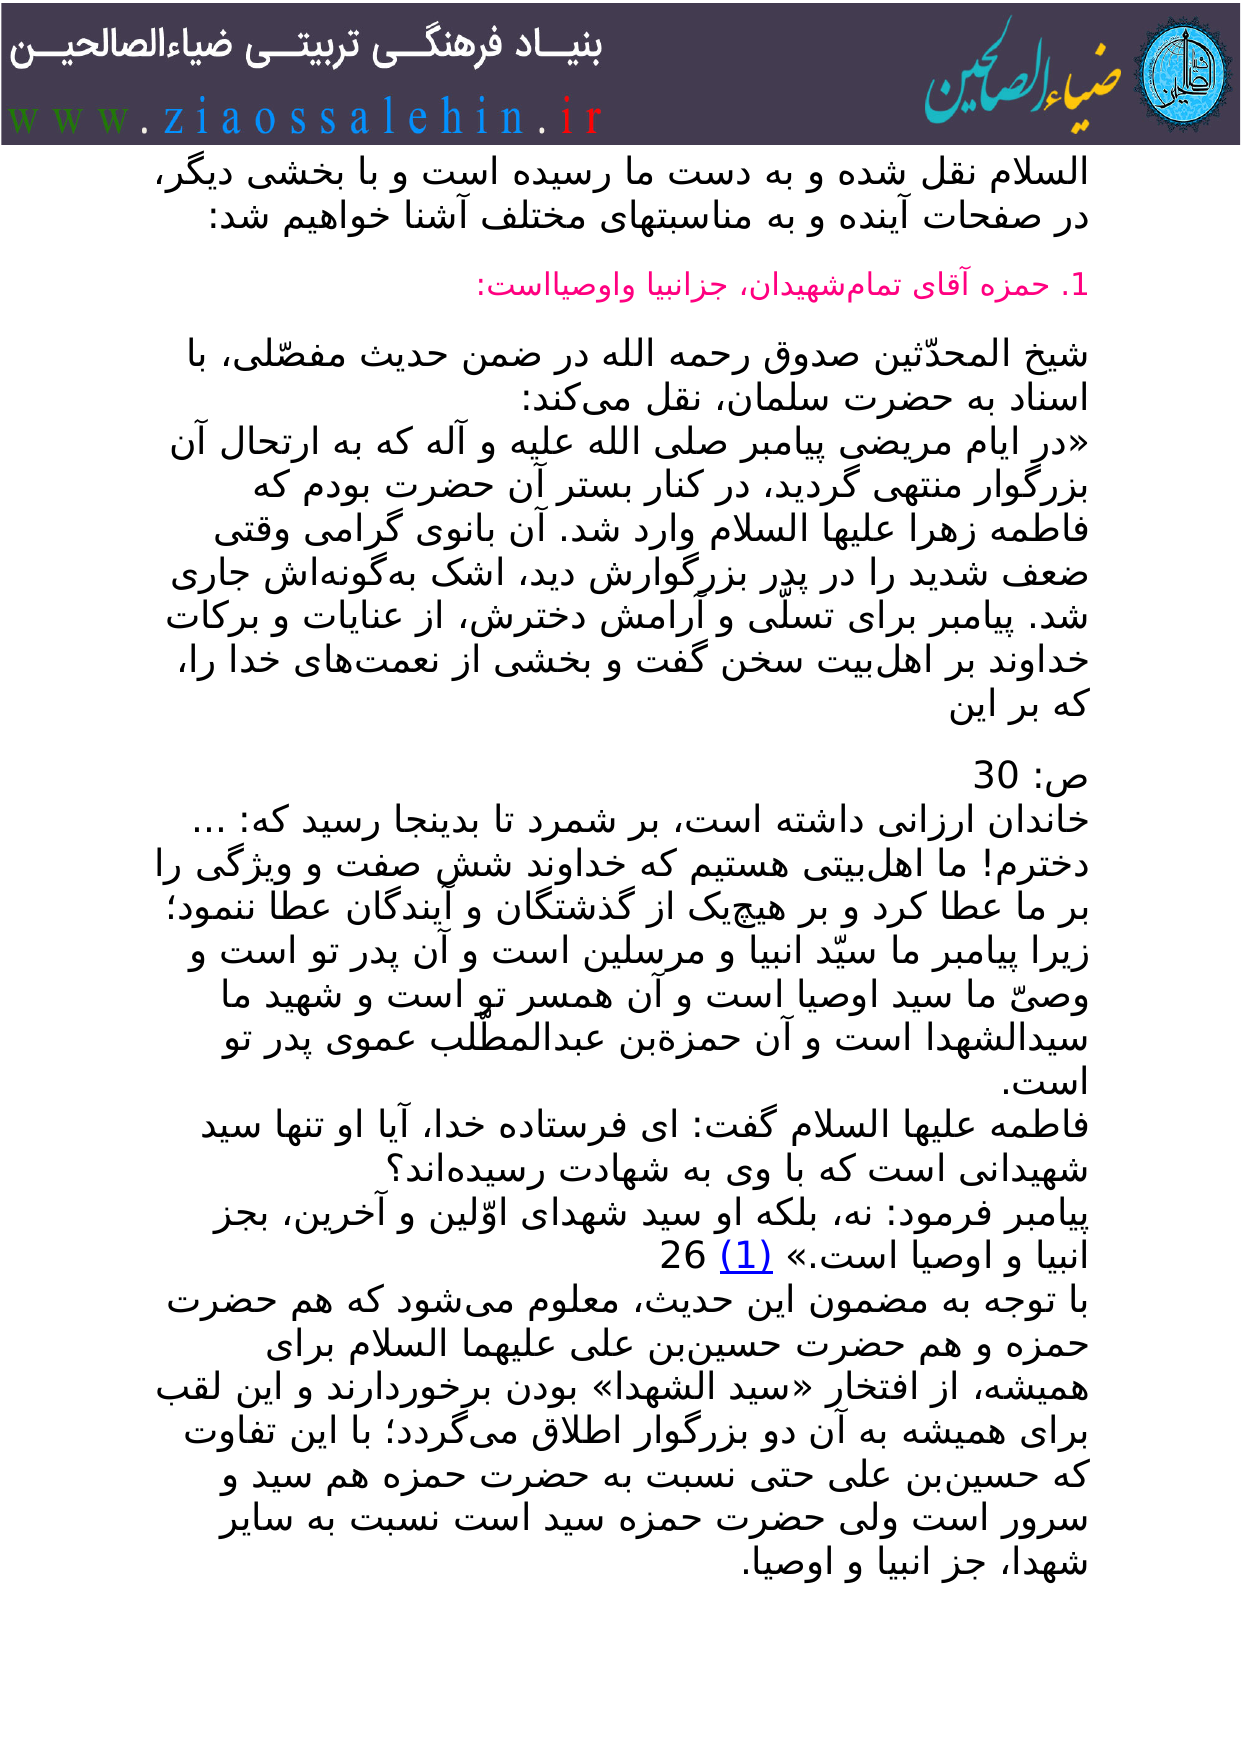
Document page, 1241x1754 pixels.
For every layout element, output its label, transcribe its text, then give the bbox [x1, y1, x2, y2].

text شیخ المحدّثین صدوق رحمه الله در ضمن حدیث مفصّلی، با اسناد به حضرت سلمان، نقل می‌کند: «در ایام مریضی پیامبر صلی الله علیه و آله که به ارتحال آن بزرگوار منتهی گردید، در کنار بستر آن حضرت بودم که فاطمه زهرا علیها السلام وارد شد. آن بانوی گرامی وقتی ضعف شدید را در پدر بزرگوارش دید، اشک به‌گونه‌اش جاری شد. پیامبر برای تسلّی و آرامش دخترش، از عنایات و برکات خداوند بر اهل‌بیت سخن گفت و بخشی از نعمت‌های خدا را، که بر این [150, 332, 1090, 725]
subtitle 1. حمزه آقای تمام‌شهیدان، جزانبیا واوصیااست: [150, 266, 1090, 303]
picture [1, 3, 1241, 145]
text ص: 30 خاندان ارزانی داشته است، بر شمرد تا بدینجا رسید که: ... دخترم! ما اهل‌بیتی هستیم که خداوند شش صفت و ویژگی را بر ما عطا کرد و بر هیچ‌یک از گذشتگان و آیندگان عطا ننمود؛ زیرا پیامبر ما سیّد انبیا و مرسلین است و آن پدر تو است و وصیّ ما سید اوصیا است و آن همسر تو است و شهید ما سیدالشهدا است و آن حمزةبن عبدالمطّلب عموی پدر تو است. فاطمه علیها السلام گفت: ای فرستاده خدا، آیا او تنها سید شهیدانی است که با وی به شهادت رسیده‌اند؟ پیامبر فرمود: نه، بلکه او سید شهدای اوّلین و آخرین، بجز انبیا و اوصیا است.» (1) 26 با توجه به مضمون این حدیث، معلوم می‌شود که هم حضرت حمزه و هم حضرت حسین‌بن علی علیهما السلام برای همیشه، از افتخار «سید الشهدا» بودن برخوردارند و این لقب برای همیشه به آن دو بزرگوار اطلاق می‌گردد؛ با این تفاوت که حسین‌بن علی حتی نسبت به حضرت حمزه هم سید و سرور است ولی حضرت حمزه سید است نسبت به سایر شهدا، جز انبیا و اوصیا. [150, 754, 1090, 1583]
